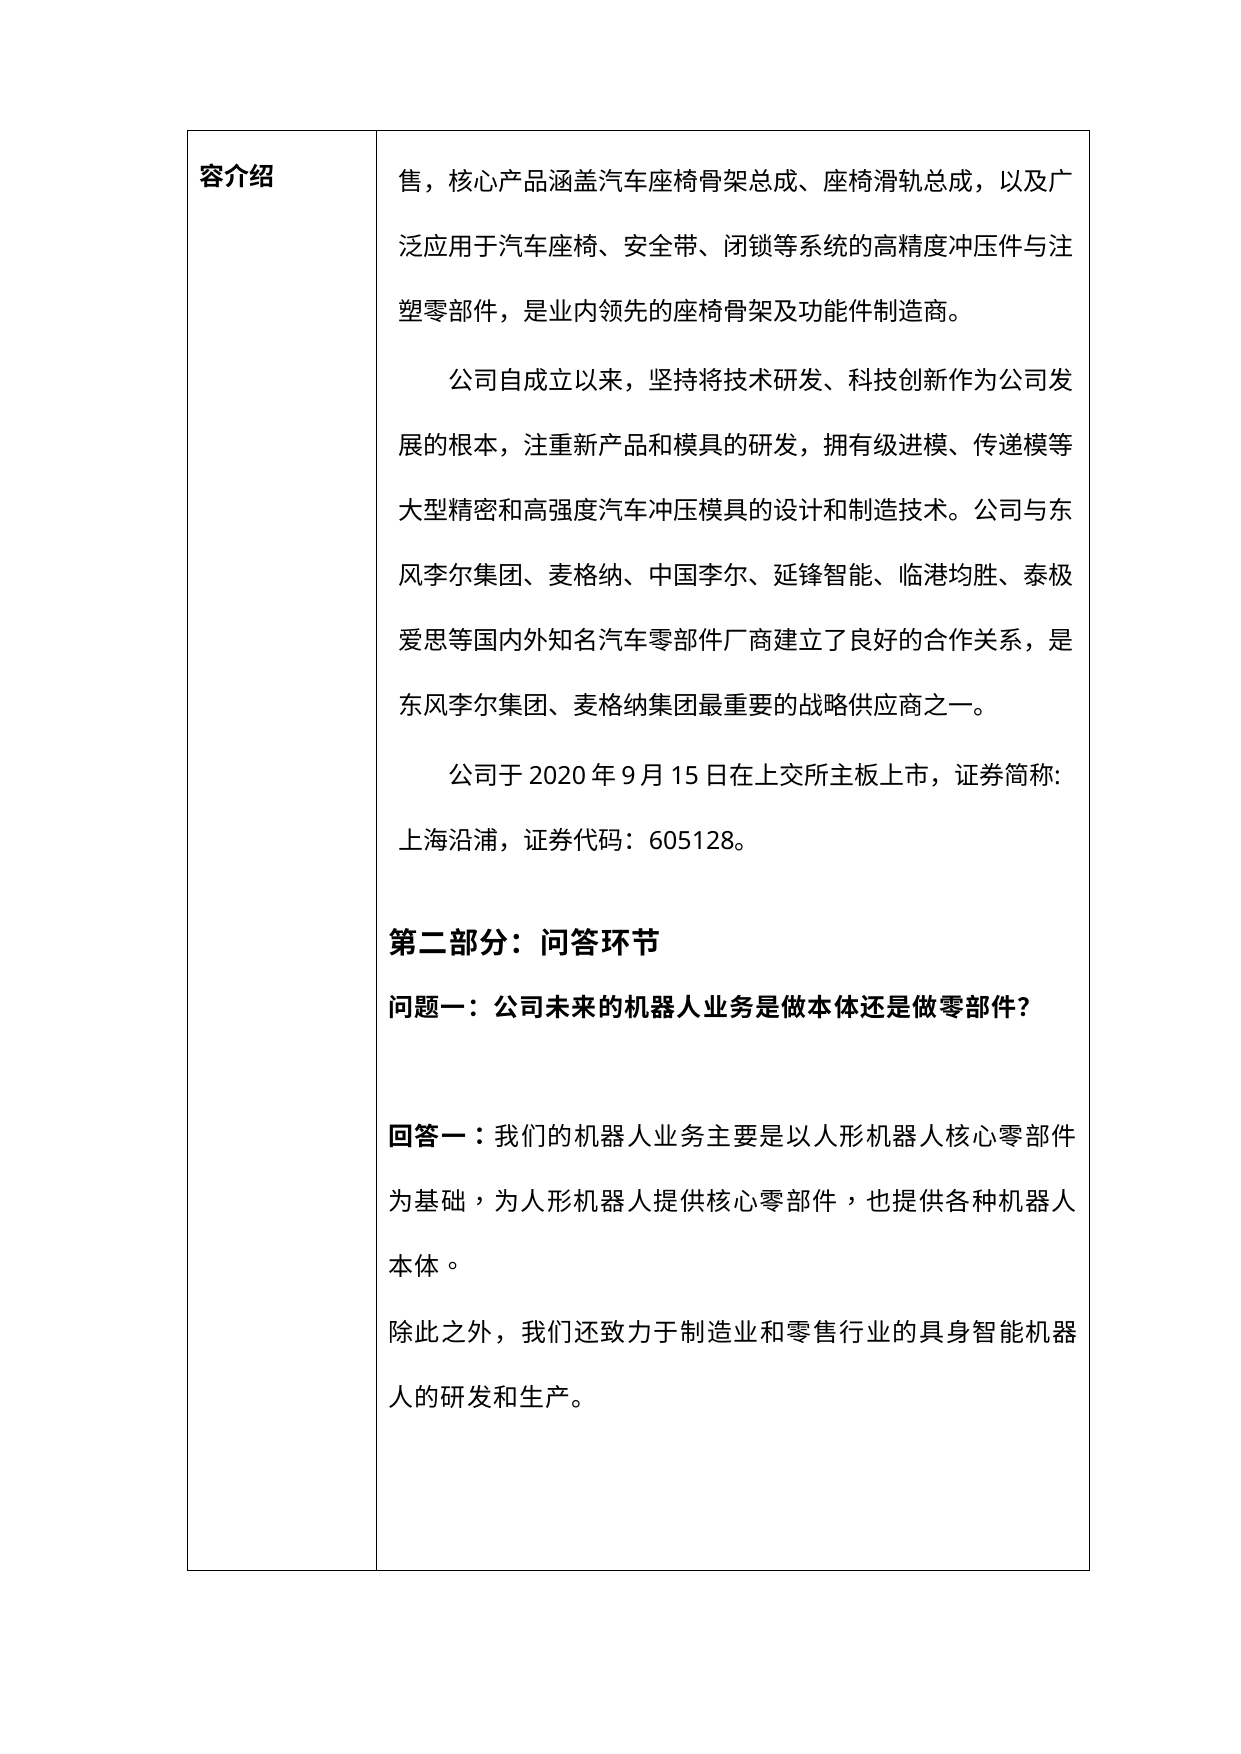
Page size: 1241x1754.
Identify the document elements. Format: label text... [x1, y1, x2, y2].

table_cell 投资者关系 活动主要内容介绍 [188, 131, 376, 1570]
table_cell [377, 131, 1089, 1570]
